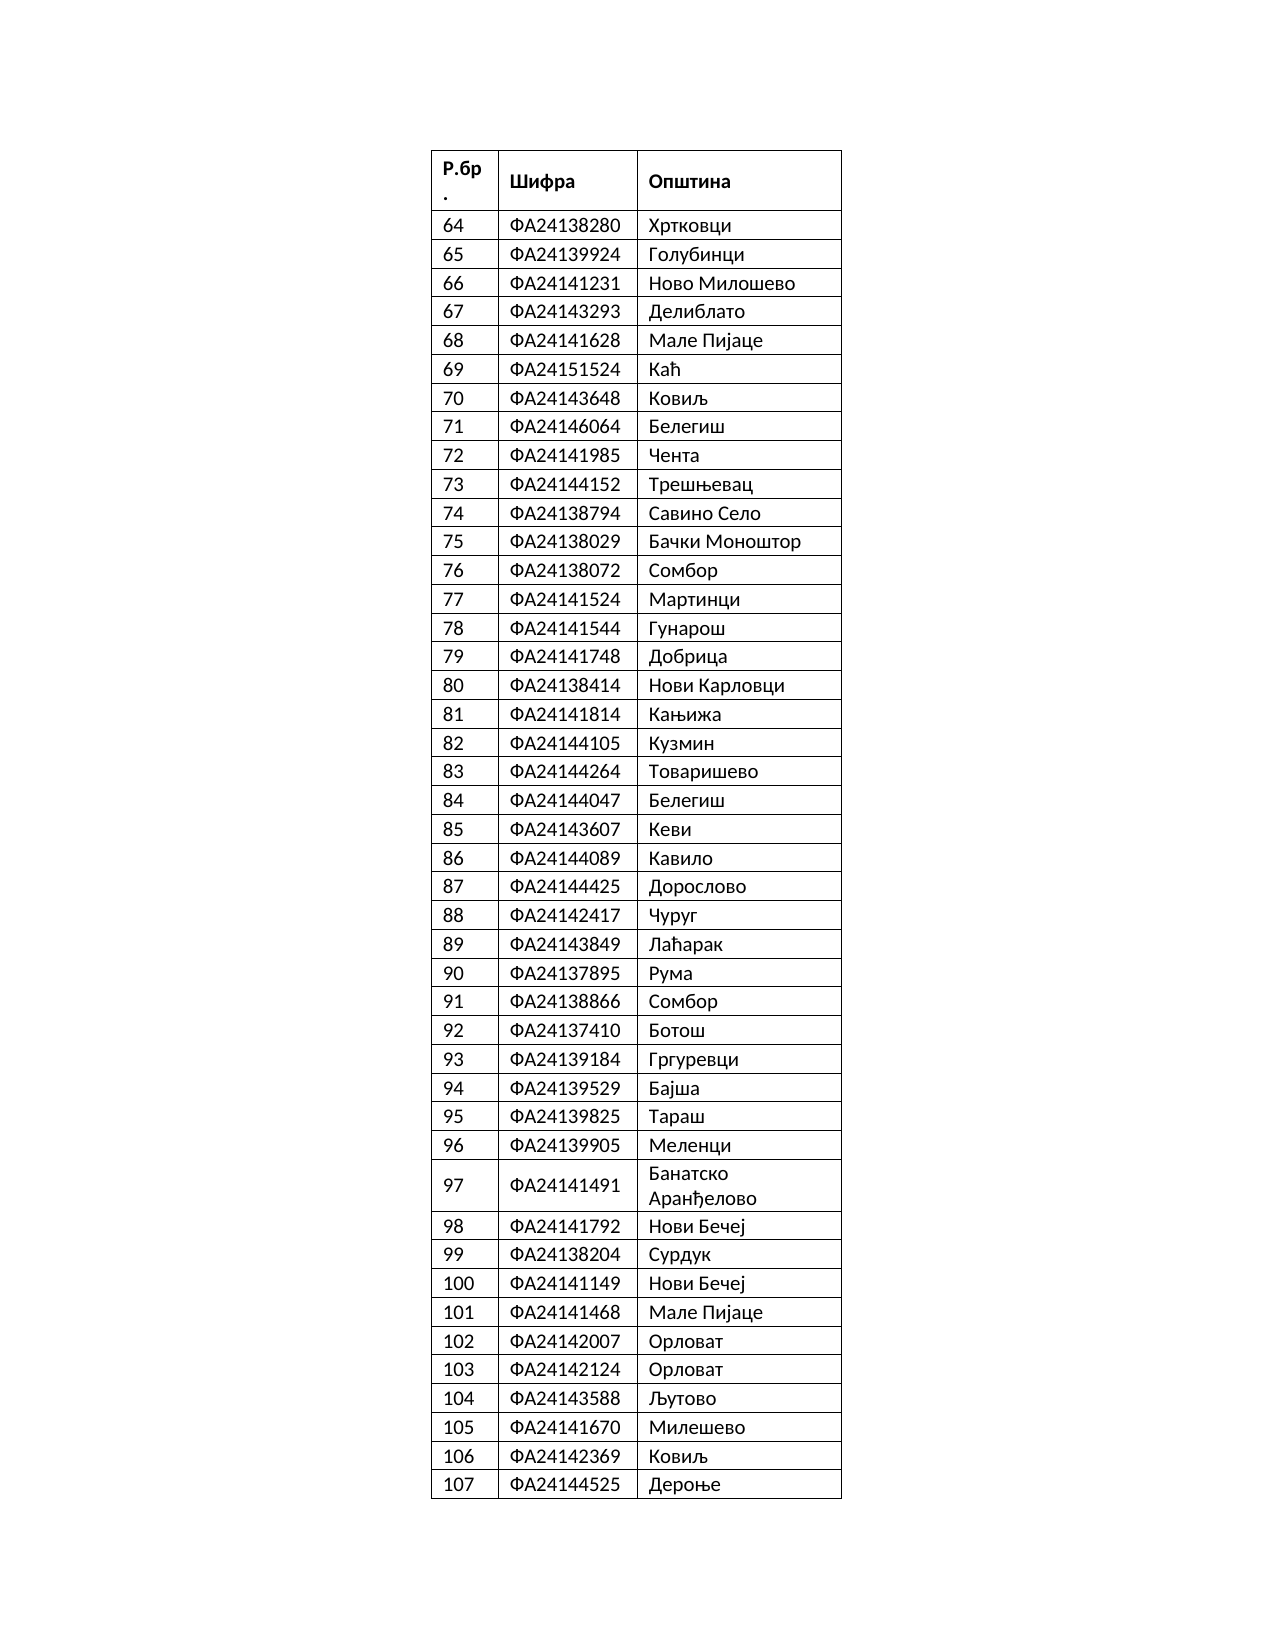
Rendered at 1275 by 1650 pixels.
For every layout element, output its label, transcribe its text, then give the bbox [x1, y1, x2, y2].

table_cell Нови Бечеј [638, 1269, 841, 1297]
table_cell 75 [432, 527, 498, 555]
table_cell 71 [432, 412, 498, 440]
table_cell 83 [432, 757, 498, 785]
table_cell ФА24144152 [499, 470, 637, 497]
table_cell ФА24137895 [499, 959, 637, 986]
table_cell ФА24138280 [499, 211, 637, 239]
table_cell 78 [432, 614, 498, 641]
table_cell Делиблато [638, 297, 841, 325]
table_cell ФА24141491 [499, 1160, 637, 1211]
table_cell ФА24142124 [499, 1355, 637, 1383]
table_cell Савино Село [638, 499, 841, 526]
table_cell 70 [432, 384, 498, 411]
table_cell Дероње [638, 1470, 841, 1498]
table_cell ФА24138029 [499, 527, 637, 555]
table_cell ФА24142007 [499, 1327, 637, 1354]
table_cell Сурдук [638, 1240, 841, 1268]
table_cell 95 [432, 1102, 498, 1130]
table_cell Хртковци [638, 211, 841, 239]
table_cell Мартинци [638, 585, 841, 612]
table_cell 82 [432, 729, 498, 756]
table_cell ФА24141149 [499, 1269, 637, 1297]
table_cell 65 [432, 240, 498, 267]
table_cell 97 [432, 1160, 498, 1211]
table_cell 100 [432, 1269, 498, 1297]
table_cell 66 [432, 269, 498, 296]
table_cell 80 [432, 671, 498, 699]
table_cell ФА24144047 [499, 786, 637, 814]
table_cell ФА24142417 [499, 901, 637, 929]
table_header Општина [638, 151, 841, 210]
table_cell Ботош [638, 1016, 841, 1044]
table_cell Чуруг [638, 901, 841, 929]
table_cell ФА24144105 [499, 729, 637, 756]
table_cell 86 [432, 844, 498, 871]
table_cell 68 [432, 326, 498, 354]
table_cell Мале Пијаце [638, 326, 841, 354]
table_cell ФА24139184 [499, 1045, 637, 1072]
table_cell Љутово [638, 1384, 841, 1412]
table_cell Гргуревци [638, 1045, 841, 1072]
table_cell Нови Карловци [638, 671, 841, 699]
table_cell 101 [432, 1298, 498, 1326]
table_cell 98 [432, 1212, 498, 1239]
table_cell 104 [432, 1384, 498, 1412]
table_cell ФА24146064 [499, 412, 637, 440]
table_cell ФА24143293 [499, 297, 637, 325]
table_cell Орловат [638, 1327, 841, 1354]
table_cell ФА24141544 [499, 614, 637, 641]
table_cell 64 [432, 211, 498, 239]
table_cell 99 [432, 1240, 498, 1268]
table_cell 85 [432, 815, 498, 842]
table_cell ФА24141231 [499, 269, 637, 296]
table_cell ФА24143607 [499, 815, 637, 842]
table_cell 73 [432, 470, 498, 497]
table_cell Бачки Моноштор [638, 527, 841, 555]
table_cell 91 [432, 987, 498, 1015]
table_cell ФА24141748 [499, 642, 637, 670]
table_cell ФА24141985 [499, 441, 637, 469]
table_cell ФА24139924 [499, 240, 637, 267]
table_cell Голубинци [638, 240, 841, 267]
table_cell 74 [432, 499, 498, 526]
table_cell ФА24144089 [499, 844, 637, 871]
table_header Шифра [499, 151, 637, 210]
table_cell ФА24142369 [499, 1442, 637, 1469]
table_cell Рума [638, 959, 841, 986]
table_cell Гунарош [638, 614, 841, 641]
table_cell 89 [432, 930, 498, 957]
table_cell ФА24138866 [499, 987, 637, 1015]
table_cell 90 [432, 959, 498, 986]
table_cell 105 [432, 1413, 498, 1441]
table_header Р.бр. [432, 151, 498, 210]
table_cell ФА24144264 [499, 757, 637, 785]
table_cell ФА24141524 [499, 585, 637, 612]
table_cell 67 [432, 297, 498, 325]
table_cell Нови Бечеј [638, 1212, 841, 1239]
table_cell 96 [432, 1131, 498, 1159]
table_cell ФА24141628 [499, 326, 637, 354]
table_cell Кузмин [638, 729, 841, 756]
table_cell Ново Милошево [638, 269, 841, 296]
table_cell ФА24143588 [499, 1384, 637, 1412]
table_cell Тараш [638, 1102, 841, 1130]
table_cell Ковиљ [638, 1442, 841, 1469]
table_cell 76 [432, 556, 498, 584]
table_cell Орловат [638, 1355, 841, 1383]
table_cell ФА24139529 [499, 1074, 637, 1101]
table_cell Товаришево [638, 757, 841, 785]
table_cell Чента [638, 441, 841, 469]
table_cell Сомбор [638, 556, 841, 584]
table_cell ФА24138794 [499, 499, 637, 526]
table_cell Лаћарак [638, 930, 841, 957]
table_cell 81 [432, 700, 498, 727]
table_cell ФА24144425 [499, 872, 637, 900]
table_cell Каћ [638, 355, 841, 382]
table_cell Бајша [638, 1074, 841, 1101]
table_cell Банатско Аранђелово [638, 1160, 841, 1211]
table_cell 102 [432, 1327, 498, 1354]
table_cell Ковиљ [638, 384, 841, 411]
table_cell Милешево [638, 1413, 841, 1441]
table_cell 103 [432, 1355, 498, 1383]
table_cell ФА24138414 [499, 671, 637, 699]
table_cell Кањижа [638, 700, 841, 727]
table_cell ФА24144525 [499, 1470, 637, 1498]
table_cell ФА24141814 [499, 700, 637, 727]
table_cell ФА24139825 [499, 1102, 637, 1130]
table_cell 88 [432, 901, 498, 929]
table_cell Белегиш [638, 412, 841, 440]
table_cell 72 [432, 441, 498, 469]
table_cell ФА24137410 [499, 1016, 637, 1044]
table_cell 94 [432, 1074, 498, 1101]
table_cell 84 [432, 786, 498, 814]
table_cell ФА24141792 [499, 1212, 637, 1239]
table_cell ФА24143849 [499, 930, 637, 957]
table_cell 92 [432, 1016, 498, 1044]
table_cell ФА24138204 [499, 1240, 637, 1268]
table_cell ФА24143648 [499, 384, 637, 411]
table_cell Добрица [638, 642, 841, 670]
table_cell 106 [432, 1442, 498, 1469]
table_cell ФА24139905 [499, 1131, 637, 1159]
table_cell Кавило [638, 844, 841, 871]
table_cell Меленци [638, 1131, 841, 1159]
table_cell ФА24151524 [499, 355, 637, 382]
table_cell ФА24138072 [499, 556, 637, 584]
table_cell ФА24141468 [499, 1298, 637, 1326]
table_cell Мале Пијаце [638, 1298, 841, 1326]
table_cell 69 [432, 355, 498, 382]
table_cell 77 [432, 585, 498, 612]
table_cell 93 [432, 1045, 498, 1072]
table_cell Дорослово [638, 872, 841, 900]
table_cell 79 [432, 642, 498, 670]
table_cell Белегиш [638, 786, 841, 814]
table_cell Кеви [638, 815, 841, 842]
table_cell 107 [432, 1470, 498, 1498]
table_cell Сомбор [638, 987, 841, 1015]
table_cell Трешњевац [638, 470, 841, 497]
table_cell 87 [432, 872, 498, 900]
table_cell ФА24141670 [499, 1413, 637, 1441]
